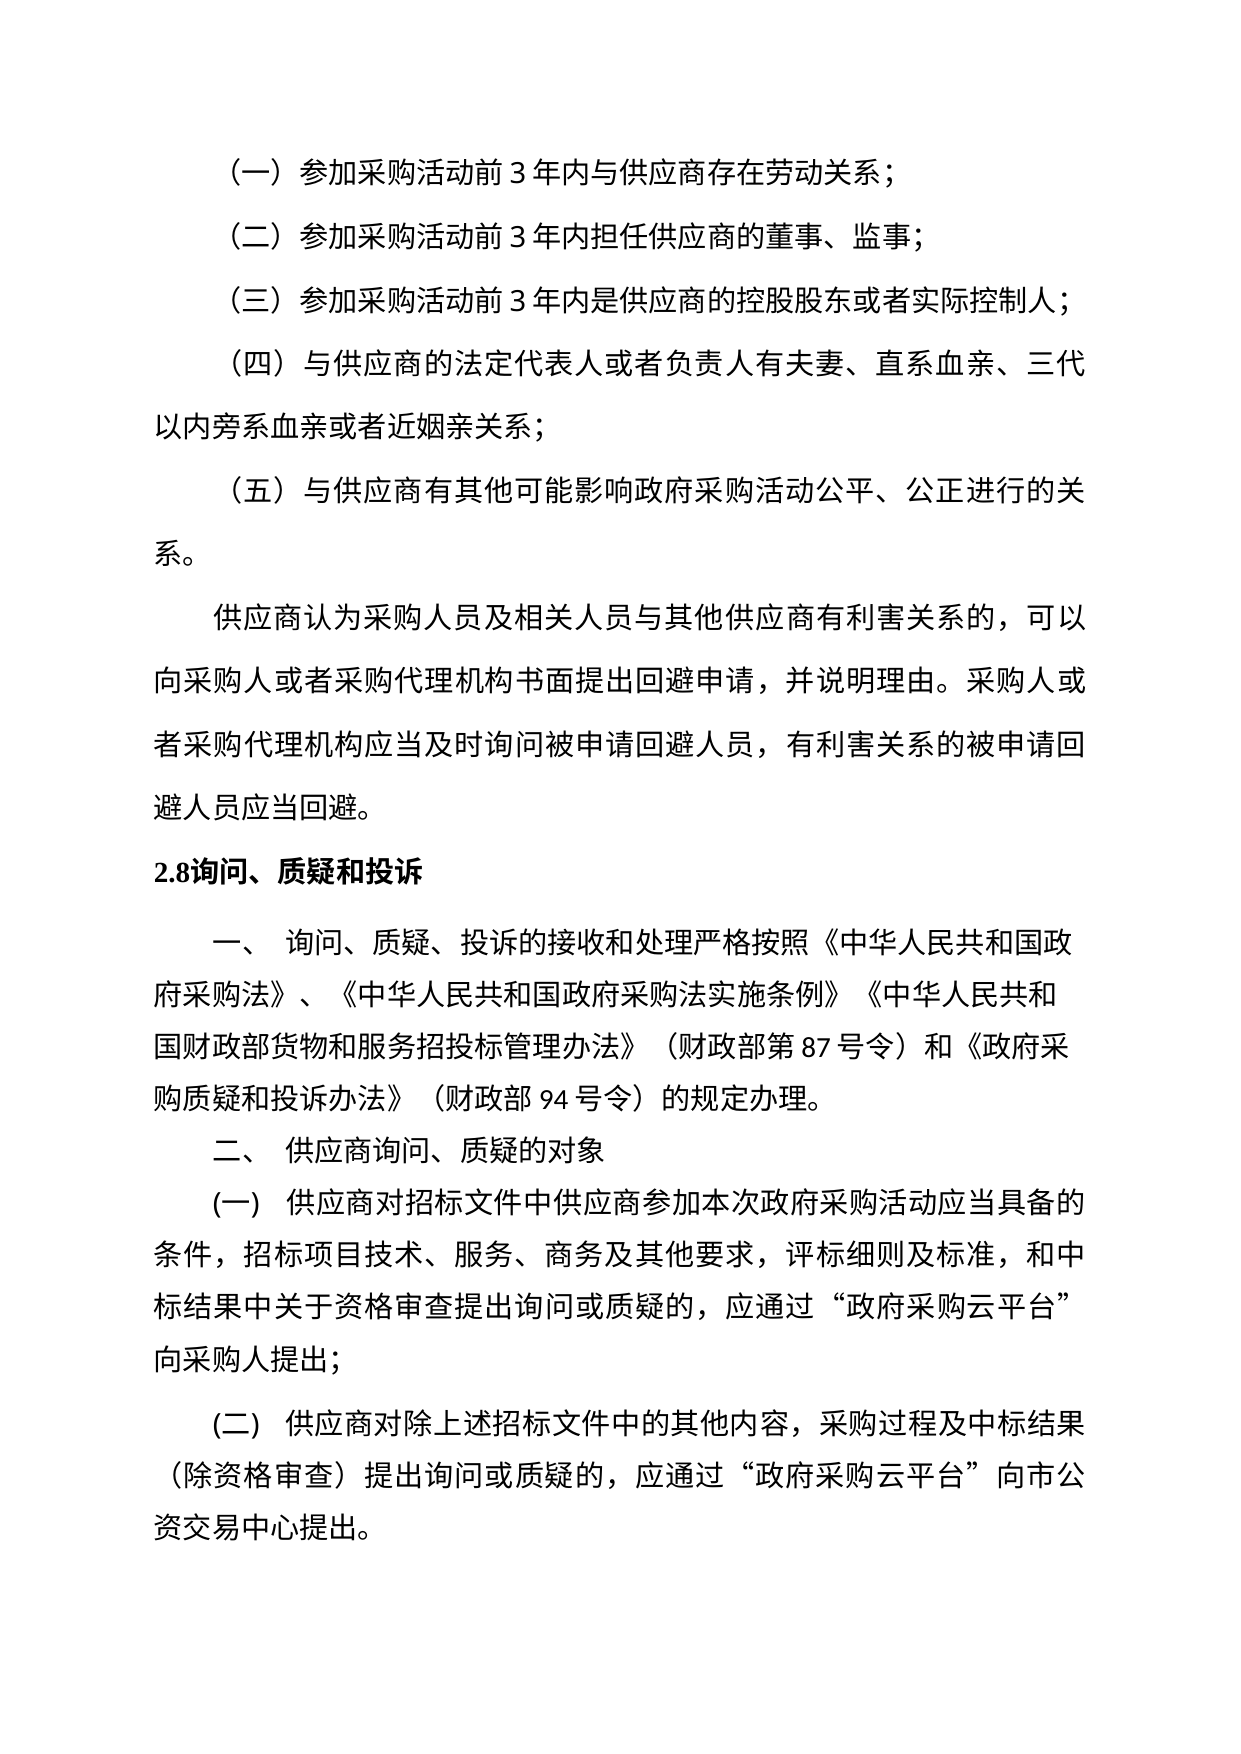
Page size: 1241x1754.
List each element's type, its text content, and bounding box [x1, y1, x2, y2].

text （五）与供应商有其他可能影响政府采购活动公平、公正进行的关系。 [153, 467, 1087, 573]
list 询问、质疑、投诉的接收和处理严格按照《中华人民共和国政府采购法》、《中华人民共和国政府采购法实施条例》《中华人民共和国财政部货物和服务招投标管理办法》（财政部第87号令）和《政府采购质疑和投诉办法》（财政部94号令）的规定办理。 [153, 912, 1087, 1120]
text （二）参加采购活动前3年内担任供应商的董事、监事； [153, 213, 1087, 256]
text 供应商认为采购人员及相关人员与其他供应商有利害关系的，可以向采购人或者采购代理机构书面提出回避申请，并说明理由。采购人或者采购代理机构应当及时询问被申请回避人员，有利害关系的被申请回避人员应当回避。 [153, 594, 1087, 827]
list 供应商对除上述招标文件中的其他内容，采购过程及中标结果（除资格审查）提出询问或质疑的，应通过“政府采购云平台”向市公资交易中心提出。 [153, 1393, 1087, 1549]
list 供应商对招标文件中供应商参加本次政府采购活动应当具备的条件，招标项目技术、服务、商务及其他要求，评标细则及标准，和中标结果中关于资格审查提出询问或质疑的，应通过“政府采购云平台”向采购人提出； [153, 1172, 1087, 1380]
list 供应商询问、质疑的对象 [153, 1120, 1087, 1172]
text （三）参加采购活动前3年内是供应商的控股股东或者实际控制人； [153, 277, 1087, 319]
text （四）与供应商的法定代表人或者负责人有夫妻、直系血亲、三代以内旁系血亲或者近姻亲关系； [153, 341, 1087, 446]
list 询问、质疑和投诉 [153, 848, 1087, 890]
text （一）参加采购活动前3年内与供应商存在劳动关系； [153, 150, 1087, 192]
